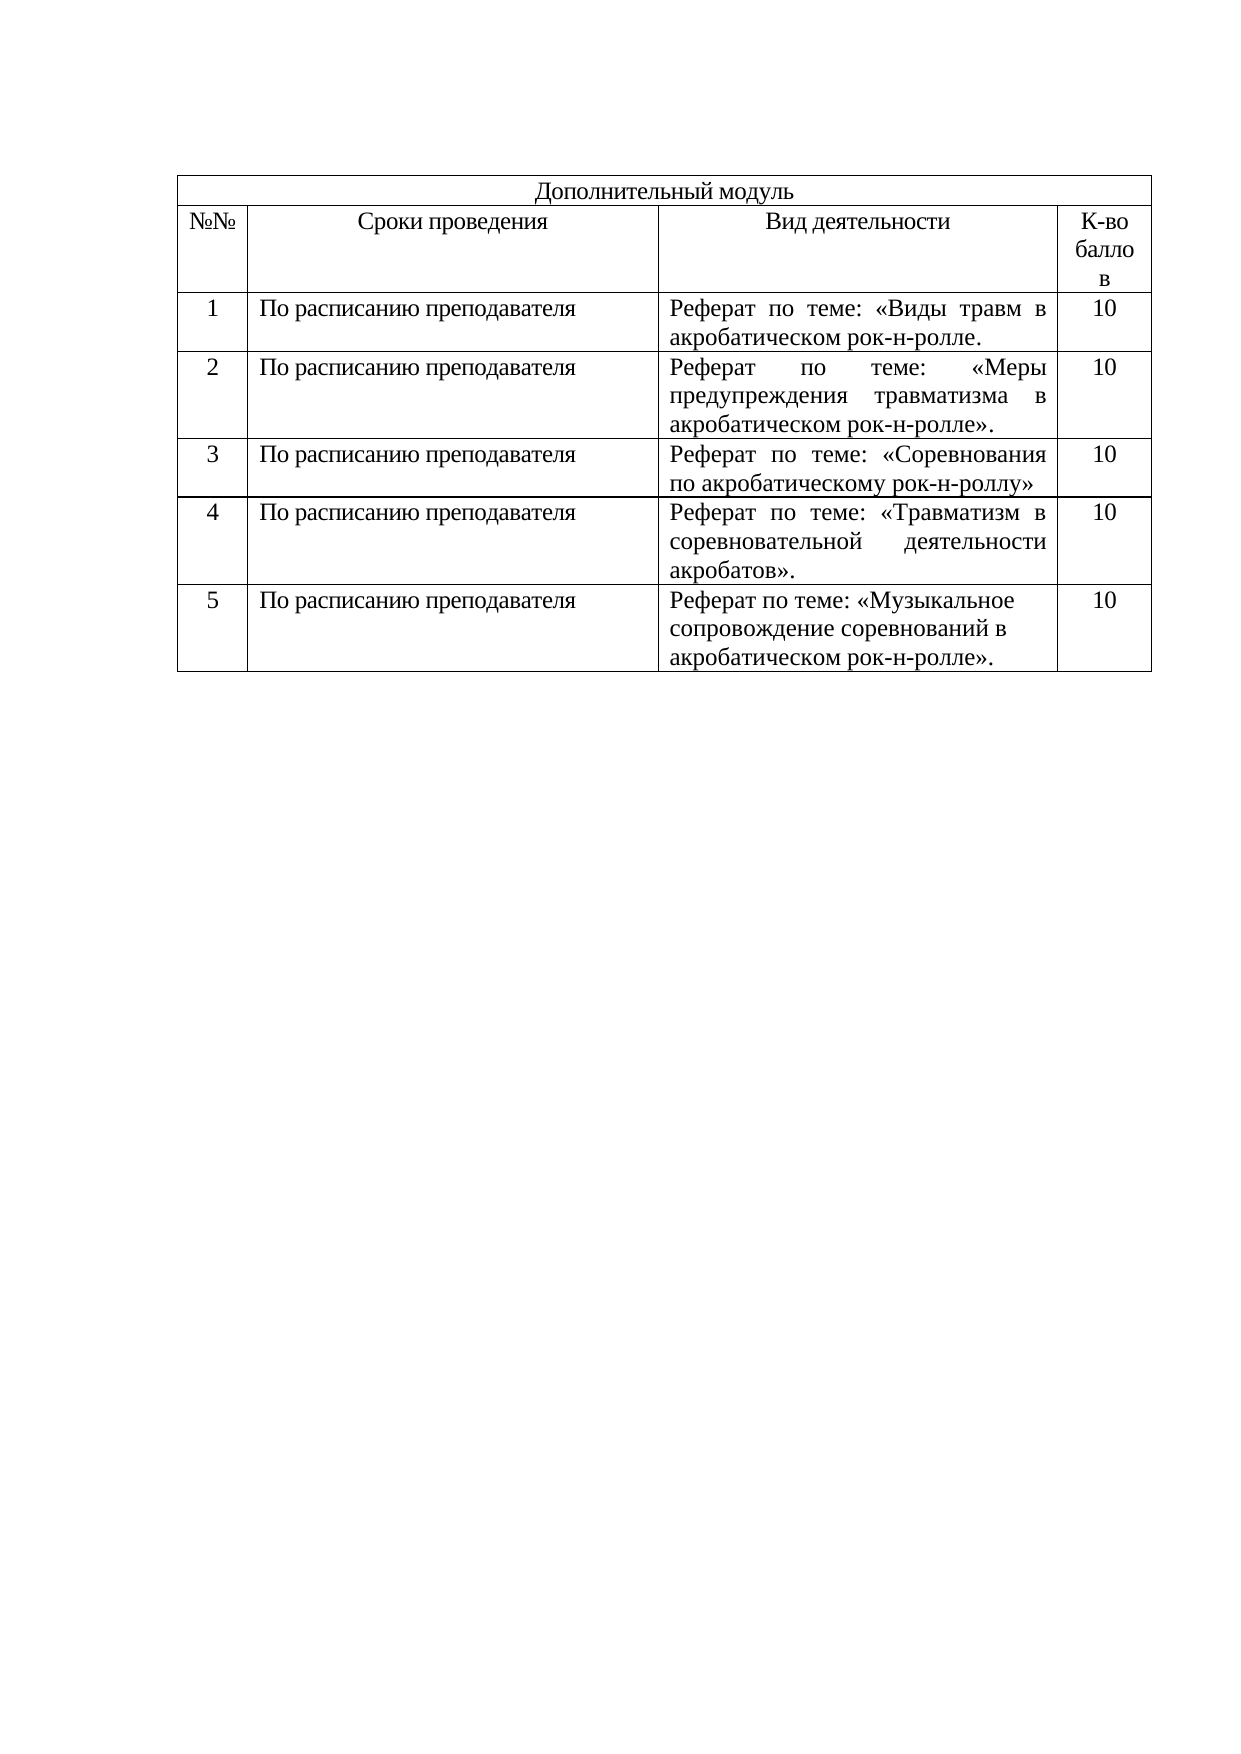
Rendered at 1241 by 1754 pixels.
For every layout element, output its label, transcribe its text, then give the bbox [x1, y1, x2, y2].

table_cell Вид деятельности [659, 206, 1057, 292]
table_cell №№ [178, 206, 247, 292]
table_cell Реферат по теме: «Травматизм в соревновательной деятельности акробатов». [659, 498, 1057, 584]
table_cell Реферат по теме: «Меры предупреждения травматизма в акробатическом рок-н-ролле». [659, 352, 1057, 438]
table_cell Реферат по теме: «Музыкальное сопровождение соревнований в акробатическом рок-н-ролле». [659, 585, 1057, 671]
table_cell 2 [178, 352, 247, 438]
table_cell По расписанию преподавателя [248, 293, 658, 351]
table_cell По расписанию преподавателя [248, 439, 658, 496]
table_cell 10 [1058, 585, 1151, 671]
table_cell По расписанию преподавателя [248, 498, 658, 584]
table_cell 10 [1058, 498, 1151, 584]
table_cell К-во баллов [1058, 206, 1151, 292]
table_cell 10 [1058, 439, 1151, 496]
table_cell 1 [178, 293, 247, 351]
table_cell Реферат по теме: «Соревнования по акробатическому рок-н-роллу» [659, 439, 1057, 496]
table_cell 3 [178, 439, 247, 496]
table_cell Реферат по теме: «Виды травм в акробатическом рок-н-ролле. [659, 293, 1057, 351]
table_cell По расписанию преподавателя [248, 585, 658, 671]
table_header Дополнительный модуль [178, 176, 1151, 205]
table_cell 10 [1058, 293, 1151, 351]
table_cell 4 [178, 498, 247, 584]
table_cell 5 [178, 585, 247, 671]
table_cell 10 [1058, 352, 1151, 438]
table_cell По расписанию преподавателя [248, 352, 658, 438]
table_cell Сроки проведения [248, 206, 658, 292]
